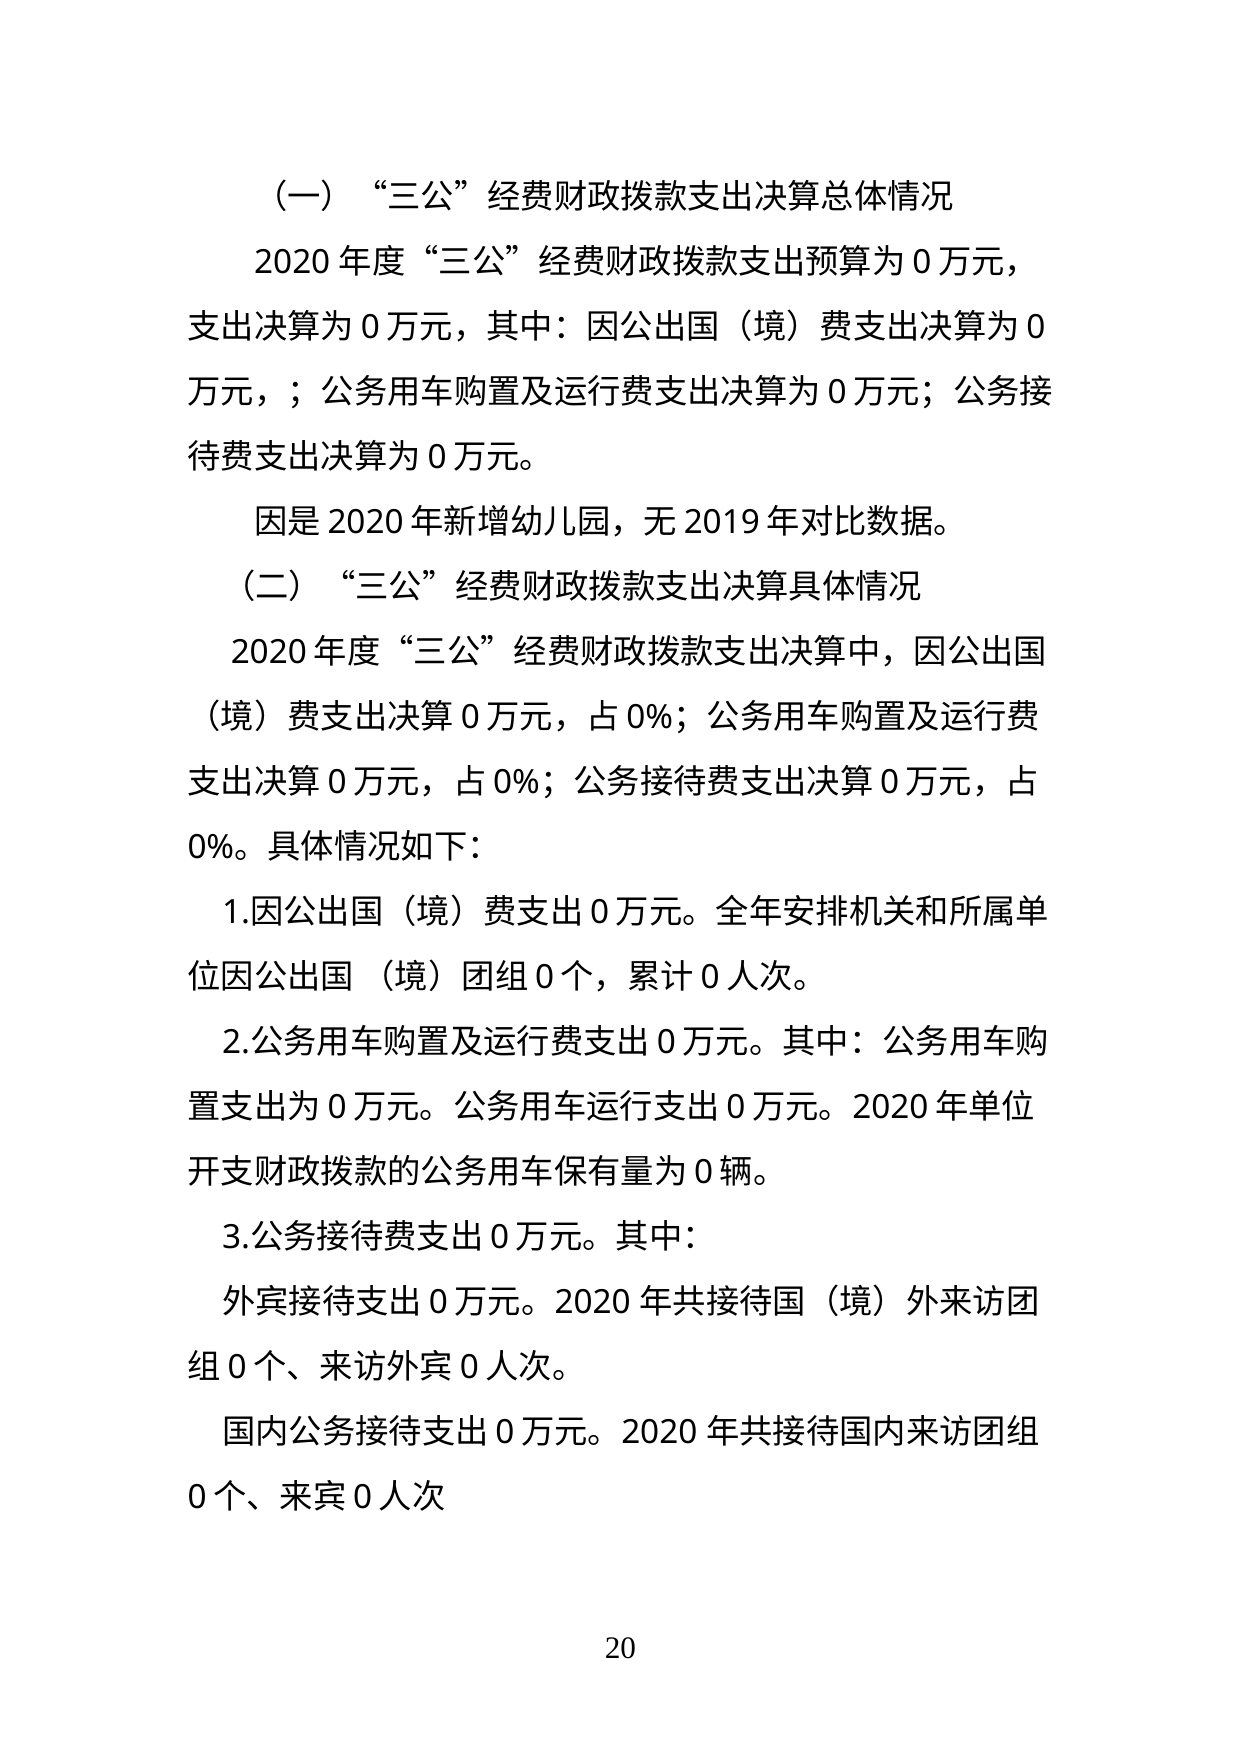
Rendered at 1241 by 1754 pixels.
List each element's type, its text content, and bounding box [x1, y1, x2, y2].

text 2.公务用车购置及运行费支出0万元。其中：公务用车购置支出为0万元。公务用车运行支出0万元。2020年单位开支财政拨款的公务用车保有量为0辆。 [187, 1007, 1053, 1202]
text 2020年度“三公”经费财政拨款支出决算中，因公出国（境）费支出决算0万元，占0%；公务用车购置及运行费 支出决算0万元，占0%；公务接待费支出决算0万元，占0%。具体情况如下： [187, 617, 1053, 877]
text 因是2020年新增幼儿园，无2019年对比数据。 [187, 487, 1053, 552]
text 国内公务接待支出0万元。2020 年共接待国内来访团组0个、来宾0人次 [187, 1397, 1053, 1527]
text （二）“三公”经费财政拨款支出决算具体情况 [187, 552, 1053, 617]
text 外宾接待支出0万元。2020 年共接待国（境）外来访团组0个、来访外宾0人次。 [187, 1267, 1053, 1397]
text 1.因公出国（境）费支出0万元。全年安排机关和所属单位因公出国 （境）团组0个，累计0人次。 [187, 877, 1053, 1007]
text 3.公务接待费支出0万元。其中： [187, 1202, 1053, 1267]
text 2020 年度“三公”经费财政拨款支出预算为0万元，支出决算为0万元，其中：因公出国（境）费支出决算为0万元，；公务用车购置及运行费支出决算为0万元；公务接待费支出决算为0万元。 [187, 227, 1053, 487]
text （一）“三公”经费财政拨款支出决算总体情况 [187, 162, 1053, 227]
